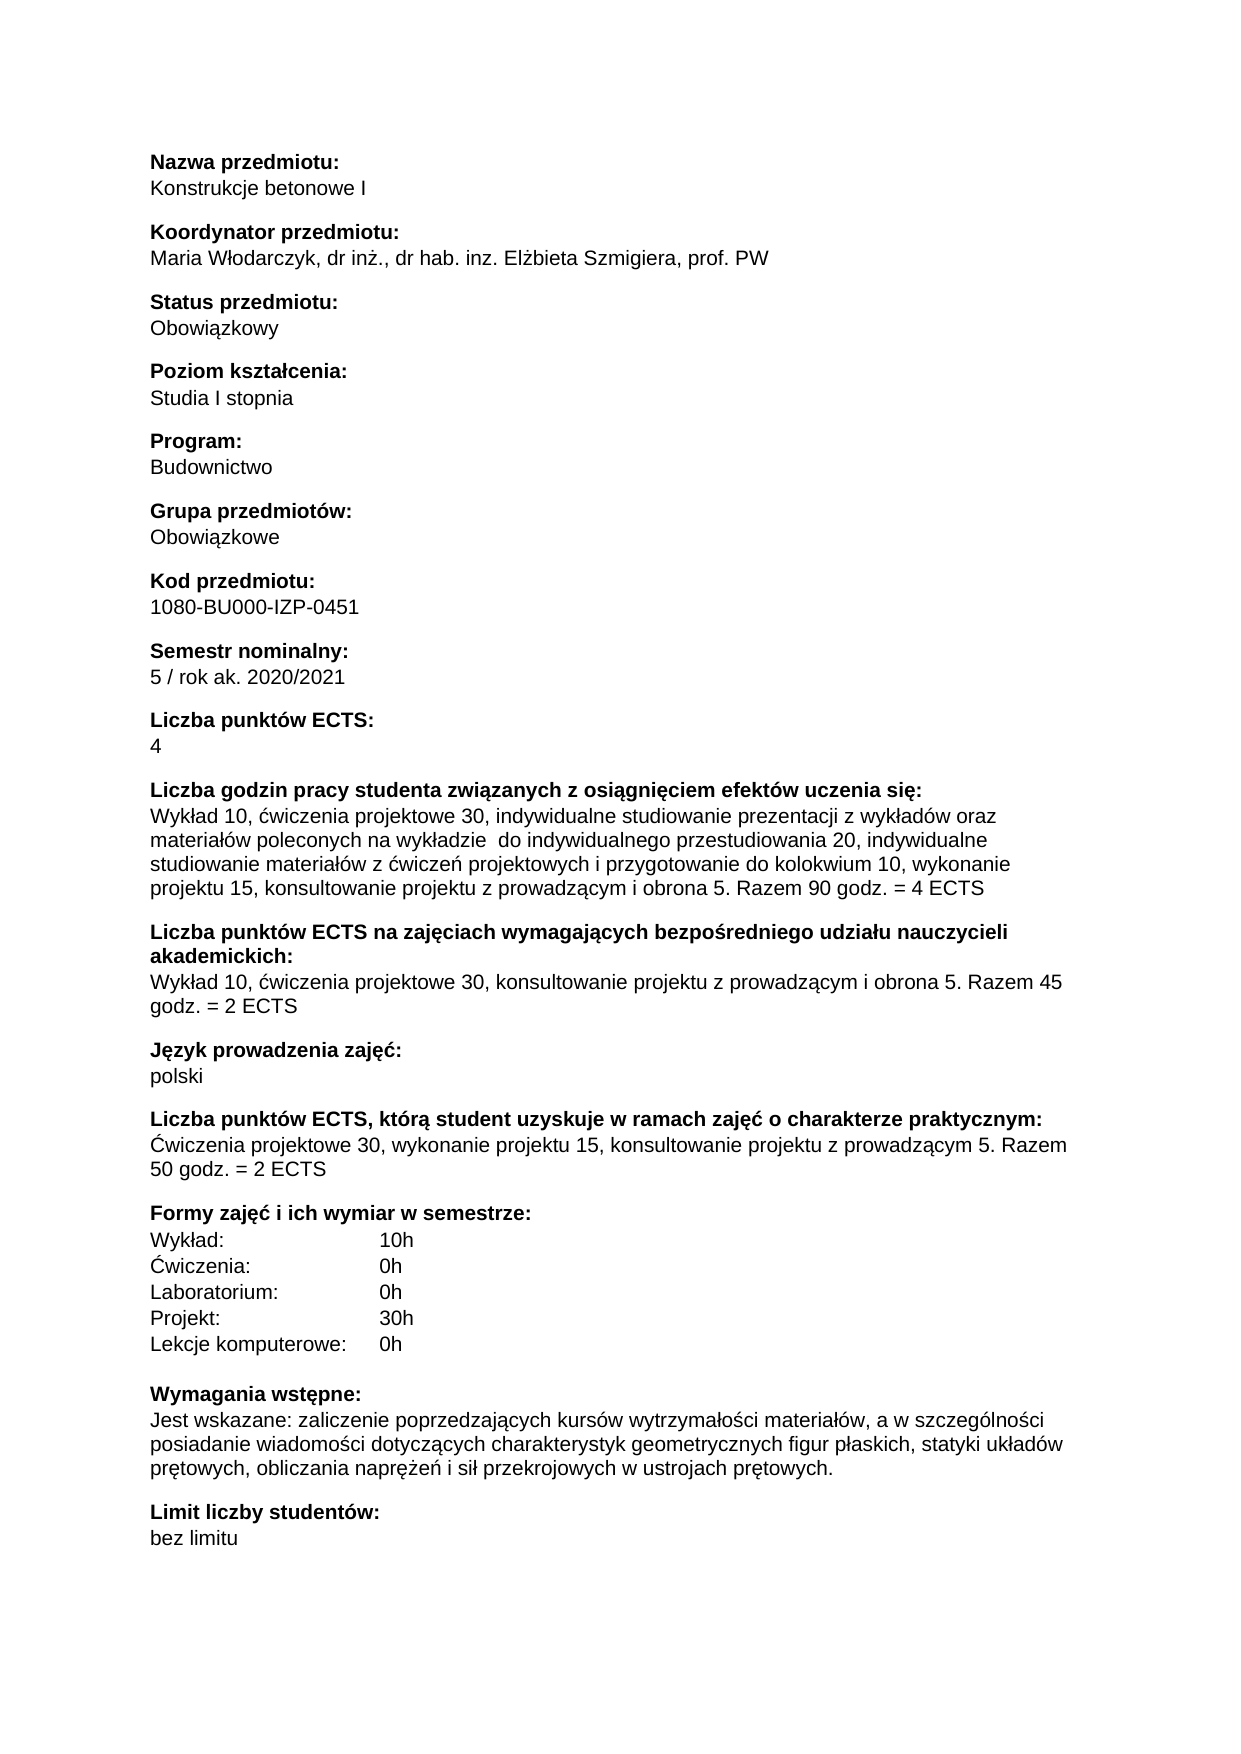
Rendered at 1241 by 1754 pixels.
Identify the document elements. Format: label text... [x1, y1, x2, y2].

table_header 10h [369, 1228, 597, 1252]
text Obowiązkowy [150, 316, 1090, 339]
text Wykład 10, ćwiczenia projektowe 30, indywidualne studiowanie prezentacji z wykładów oraz materiałów poleconych na wykładzie do indywidualnego przestudiowania 20, indywidualne studiowanie materiałów z ćwiczeń projektowych i przygotowanie do kolokwium 10, wykonanie projektu 15, konsultowanie projektu z prowadzącym i obrona 5. Razem 90 godz. = 4 ECTS [150, 804, 1090, 900]
text Obowiązkowe [150, 525, 1090, 549]
table_cell Lekcje komputerowe: [140, 1332, 367, 1356]
text Grupa przedmiotów: [150, 499, 1090, 523]
text Kod przedmiotu: [150, 569, 1090, 593]
text Wymagania wstępne: [150, 1382, 1090, 1406]
text Maria Włodarczyk, dr inż., dr hab. inz. Elżbieta Szmigiera, prof. PW [150, 246, 1090, 270]
text Semestr nominalny: [150, 638, 1090, 662]
text Wykład 10, ćwiczenia projektowe 30, konsultowanie projektu z prowadzącym i obrona 5. Razem 45 godz. = 2 ECTS [150, 970, 1090, 1018]
text Nazwa przedmiotu: [150, 150, 1090, 174]
table_cell Projekt: [140, 1306, 367, 1330]
text Liczba punktów ECTS: [150, 708, 1090, 732]
text Limit liczby studentów: [150, 1499, 1090, 1523]
text Studia I stopnia [150, 385, 1090, 409]
table_cell Laboratorium: [140, 1280, 367, 1304]
text 4 [150, 734, 1090, 758]
text Konstrukcje betonowe I [150, 176, 1090, 200]
text 1080-BU000-IZP-0451 [150, 595, 1090, 619]
text Koordynator przedmiotu: [150, 220, 1090, 244]
text Program: [150, 429, 1090, 453]
text Język prowadzenia zajęć: [150, 1037, 1090, 1061]
text Jest wskazane: zaliczenie poprzedzających kursów wytrzymałości materiałów, a w szczególności posiadanie wiadomości dotyczących charakterystyk geometrycznych figur płaskich, statyki układów prętowych, obliczania naprężeń i sił przekrojowych w ustrojach prętowych. [150, 1408, 1090, 1480]
text Budownictwo [150, 455, 1090, 479]
text bez limitu [150, 1526, 1090, 1549]
table_cell 0h [369, 1252, 597, 1278]
table_cell 0h [369, 1278, 597, 1304]
table_cell Ćwiczenia: [140, 1254, 367, 1278]
table_header Wykład: [140, 1228, 367, 1252]
text Liczba punktów ECTS, którą student uzyskuje w ramach zajęć o charakterze praktycznym: [150, 1107, 1090, 1131]
text Poziom kształcenia: [150, 359, 1090, 383]
text Liczba punktów ECTS na zajęciach wymagających bezpośredniego udziału nauczycieli akademickich: [150, 920, 1090, 968]
table_cell 0h [369, 1330, 597, 1356]
text Ćwiczenia projektowe 30, wykonanie projektu 15, konsultowanie projektu z prowadzącym 5. Razem 50 godz. = 2 ECTS [150, 1133, 1090, 1181]
text polski [150, 1063, 1090, 1087]
text Liczba godzin pracy studenta związanych z osiągnięciem efektów uczenia się: [150, 778, 1090, 802]
table_cell 30h [369, 1304, 597, 1330]
text Formy zajęć i ich wymiar w semestrze: [150, 1201, 1090, 1225]
text 5 / rok ak. 2020/2021 [150, 664, 1090, 688]
text Status przedmiotu: [150, 289, 1090, 313]
